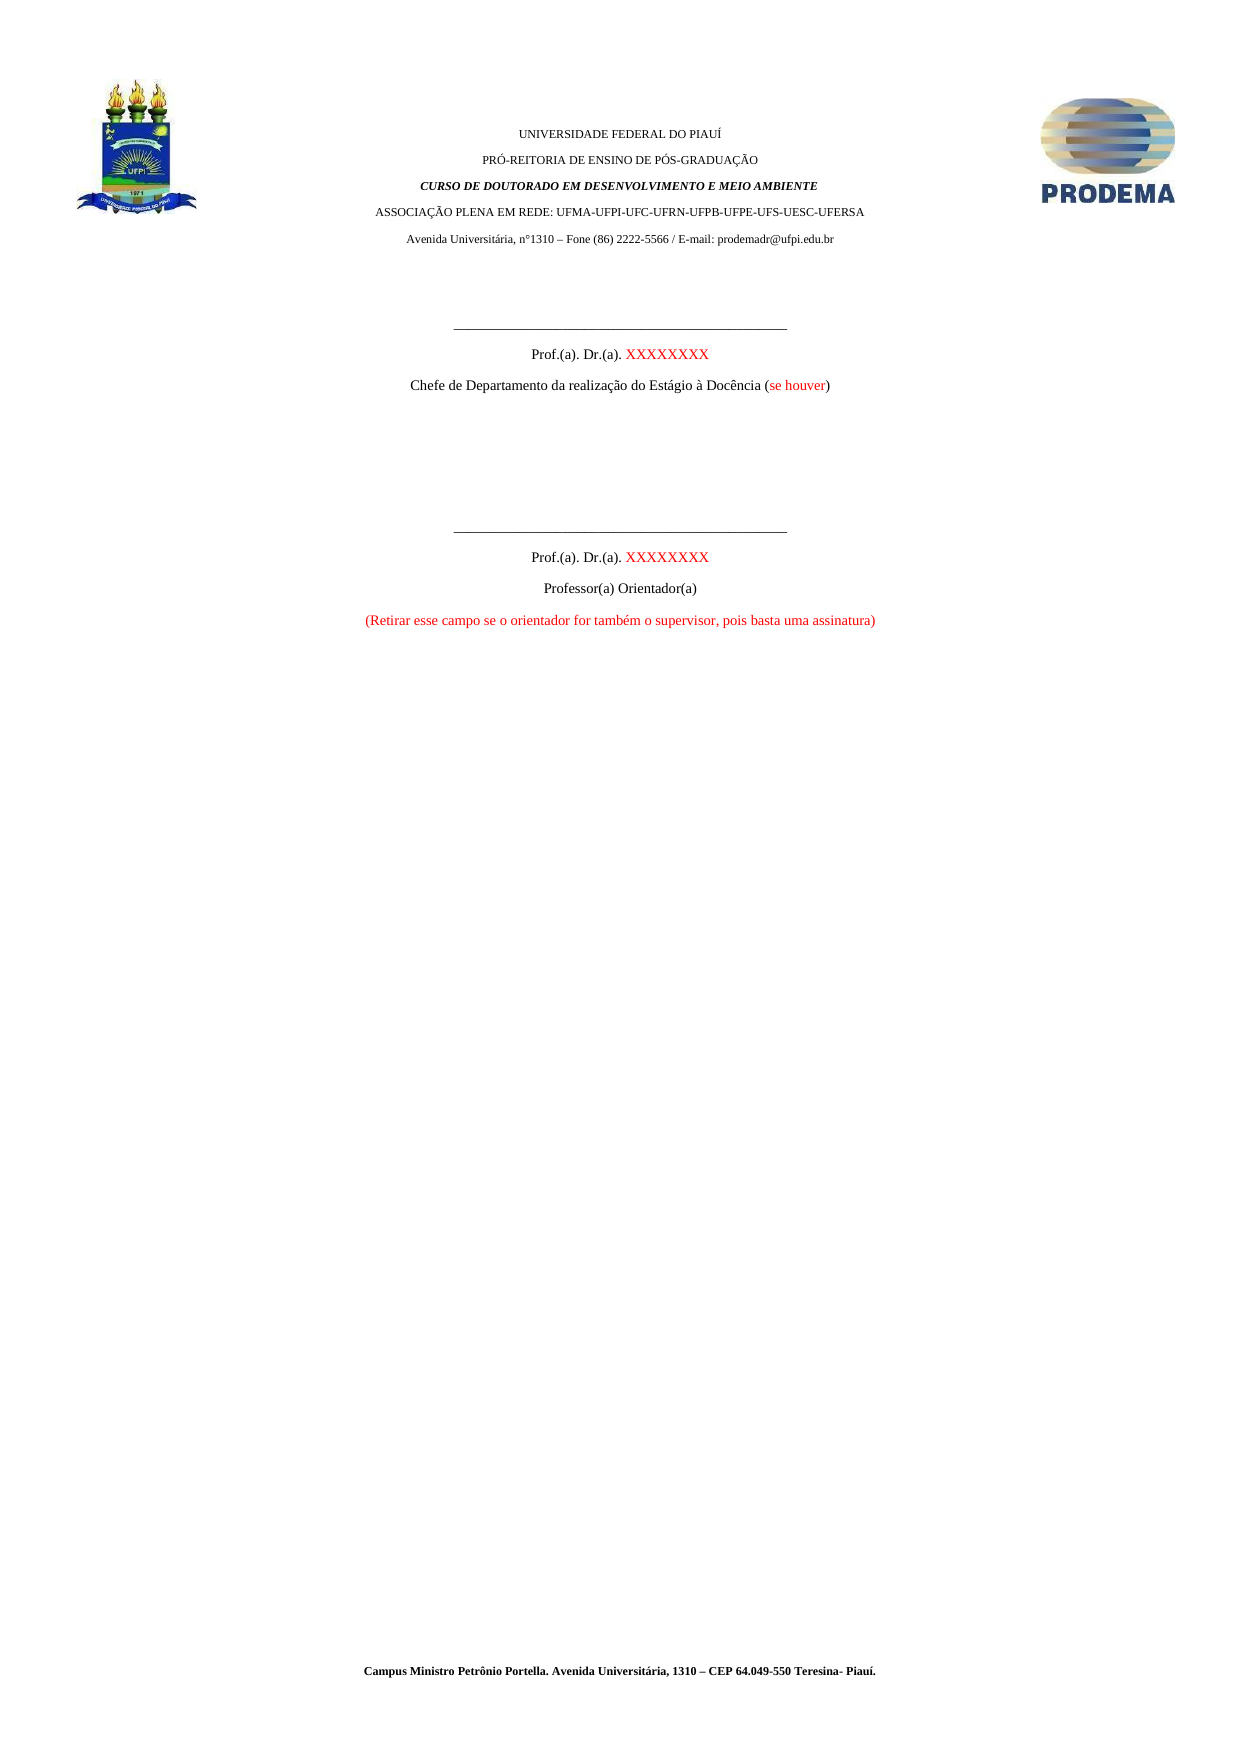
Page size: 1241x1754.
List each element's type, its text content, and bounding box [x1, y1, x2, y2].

picture [1040, 98, 1175, 203]
picture [76, 79, 197, 214]
text ______________________________________________ [118, 504, 1122, 535]
text ______________________________________________ [118, 301, 1122, 332]
text Prof.(a). Dr.(a). XXXXXXXX [118, 332, 1122, 363]
text (Retirar esse campo se o orientador for também o supervisor, pois basta uma assinatura) [118, 598, 1122, 629]
text Chefe de Departamento da realização do Estágio à Docência (se houver) [118, 363, 1122, 395]
text Prof.(a). Dr.(a). XXXXXXXX [118, 535, 1122, 567]
text Professor(a) Orientador(a) [118, 567, 1122, 598]
